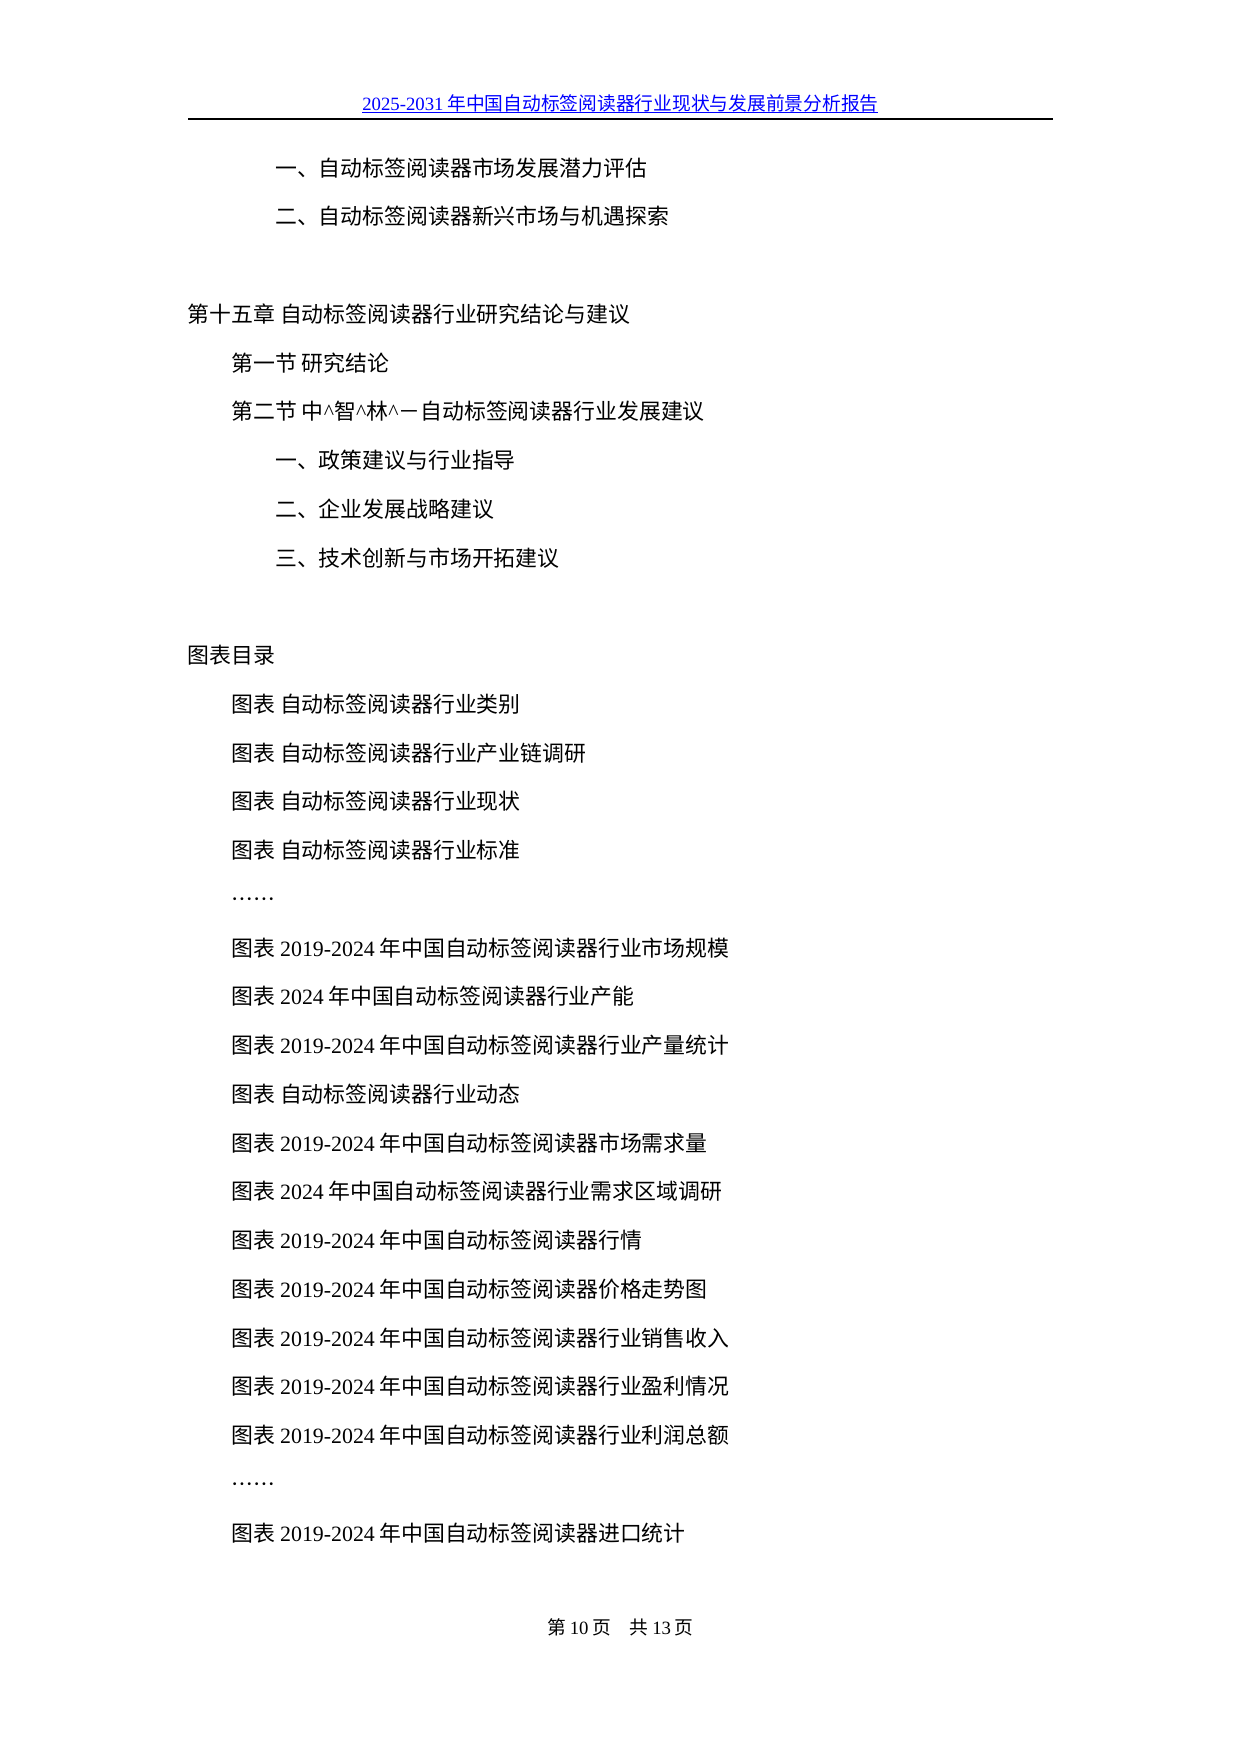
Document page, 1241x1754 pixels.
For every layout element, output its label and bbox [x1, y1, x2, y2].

text [187, 150, 1053, 1548]
